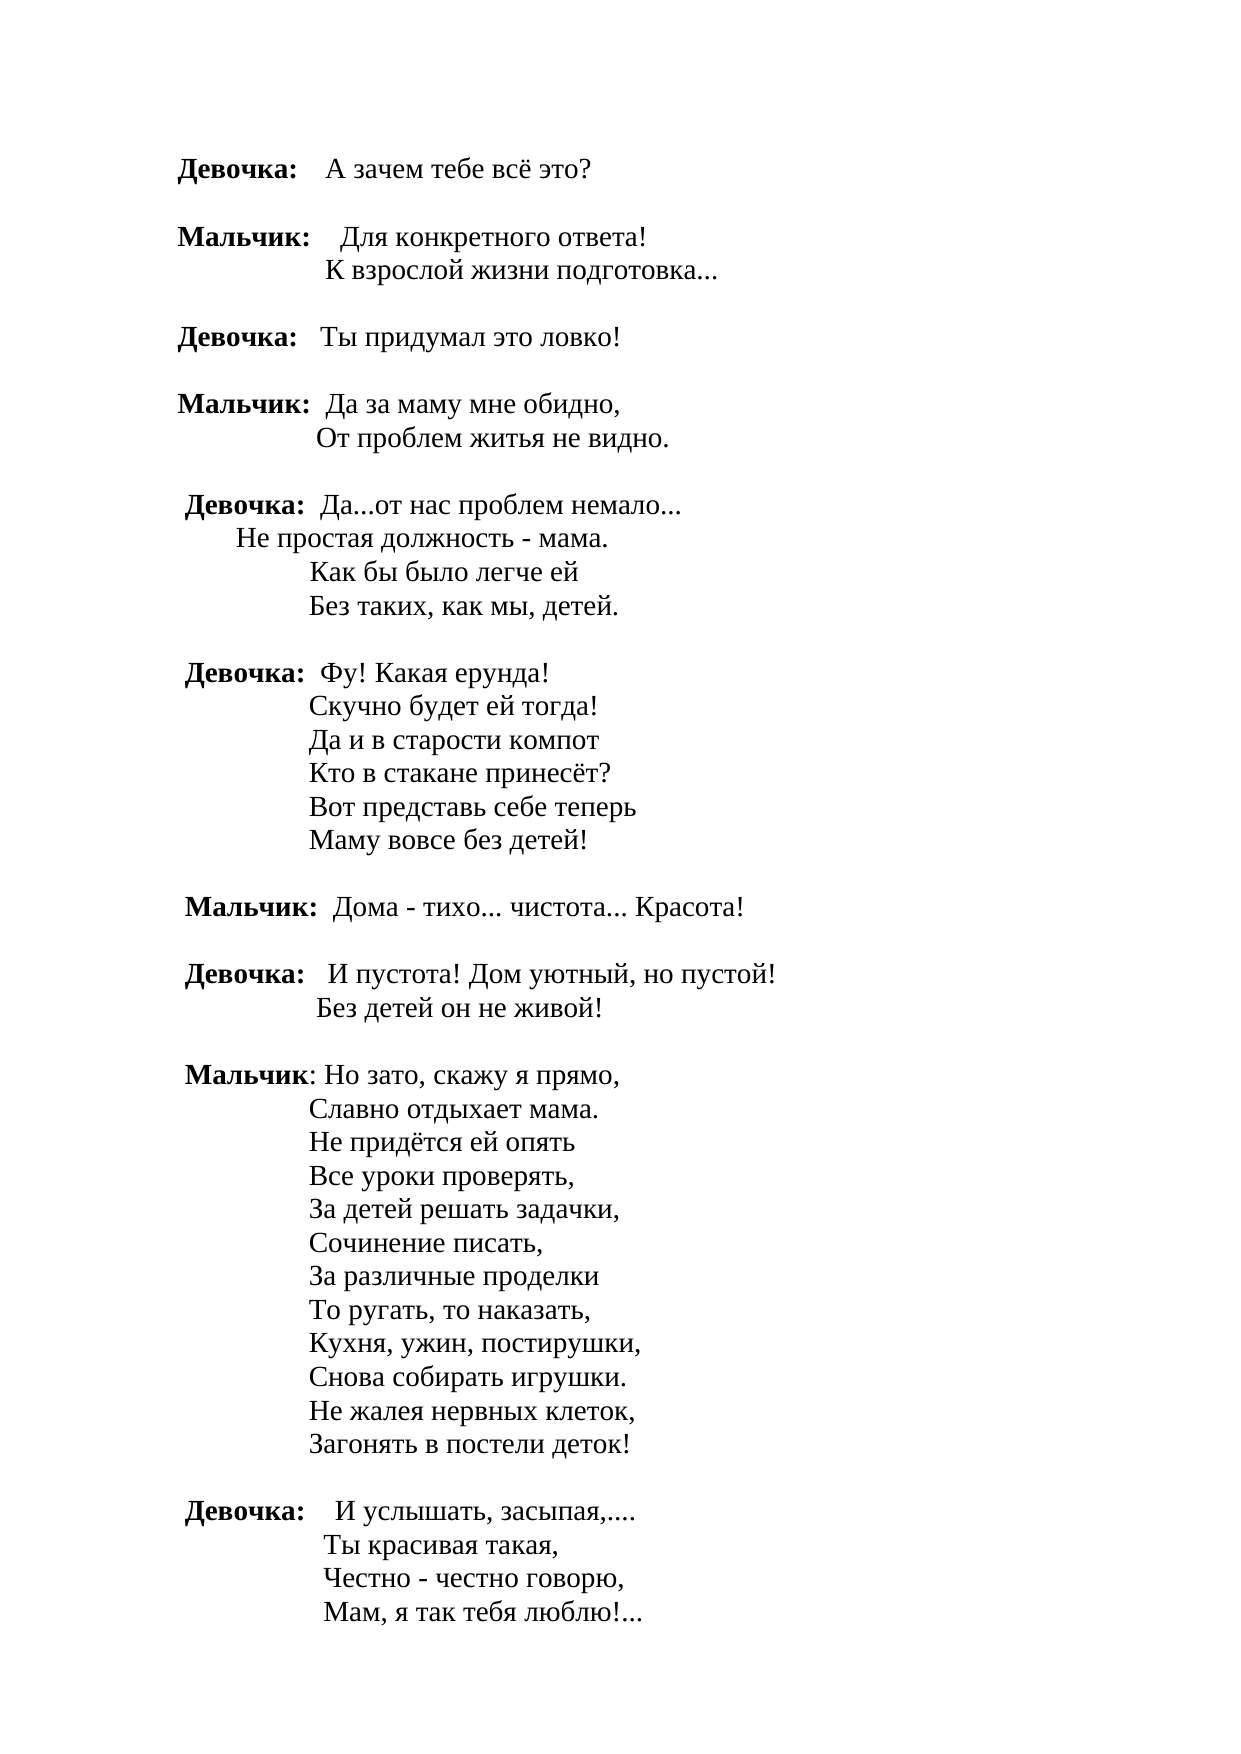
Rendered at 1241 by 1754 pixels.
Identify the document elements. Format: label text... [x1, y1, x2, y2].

text Сочинение писать, [177, 1225, 1152, 1258]
text Мальчик: Для конкретного ответа! [177, 219, 1152, 252]
text Девочка: Фу! Какая ерунда! [177, 655, 1152, 688]
text Загонять в постели деток! [177, 1426, 1152, 1460]
text Мальчик: Дома - тихо... чистота... Красота! [177, 889, 1152, 923]
text От проблем житья не видно. [177, 420, 1152, 453]
text Снова собирать игрушки. [177, 1359, 1152, 1393]
text Без детей он не живой! [177, 990, 1152, 1024]
text Мальчик: Да за маму мне обидно, [177, 386, 1152, 420]
text Честно - честно говорю, [177, 1560, 1152, 1594]
text Да и в старости компот [177, 722, 1152, 755]
text Славно отдыхает мама. [177, 1091, 1152, 1124]
text Девочка: А зачем тебе всё это? [177, 152, 1152, 185]
text Как бы было легче ей [177, 554, 1152, 588]
text Вот представь себе теперь [177, 789, 1152, 822]
text Маму вовсе без детей! [177, 822, 1152, 856]
text Ты красивая такая, [177, 1527, 1152, 1560]
text Девочка: И пустота! Дом уютный, но пустой! [177, 957, 1152, 990]
text Без таких, как мы, детей. [177, 588, 1152, 621]
text Не жалея нервных клеток, [177, 1393, 1152, 1426]
text Не придётся ей опять [177, 1124, 1152, 1158]
text За детей решать задачки, [177, 1191, 1152, 1225]
text Не простая должность - мама. [177, 521, 1152, 554]
text Девочка: Ты придумал это ловко! [177, 319, 1152, 353]
text К взрослой жизни подготовка... [177, 252, 1152, 286]
text То ругать, то наказать, [177, 1292, 1152, 1326]
text Девочка: Да...от нас проблем немало... [177, 487, 1152, 521]
text Кухня, ужин, постирушки, [177, 1326, 1152, 1359]
text Мам, я так тебя люблю!... [177, 1594, 1152, 1627]
text Девочка: И услышать, засыпая,.... [177, 1493, 1152, 1527]
text Все уроки проверять, [177, 1158, 1152, 1191]
text Мальчик: Но зато, скажу я прямо, [177, 1057, 1152, 1091]
text За различные проделки [177, 1258, 1152, 1292]
text Скучно будет ей тогда! [177, 688, 1152, 722]
text Кто в стакане принесёт? [177, 755, 1152, 789]
